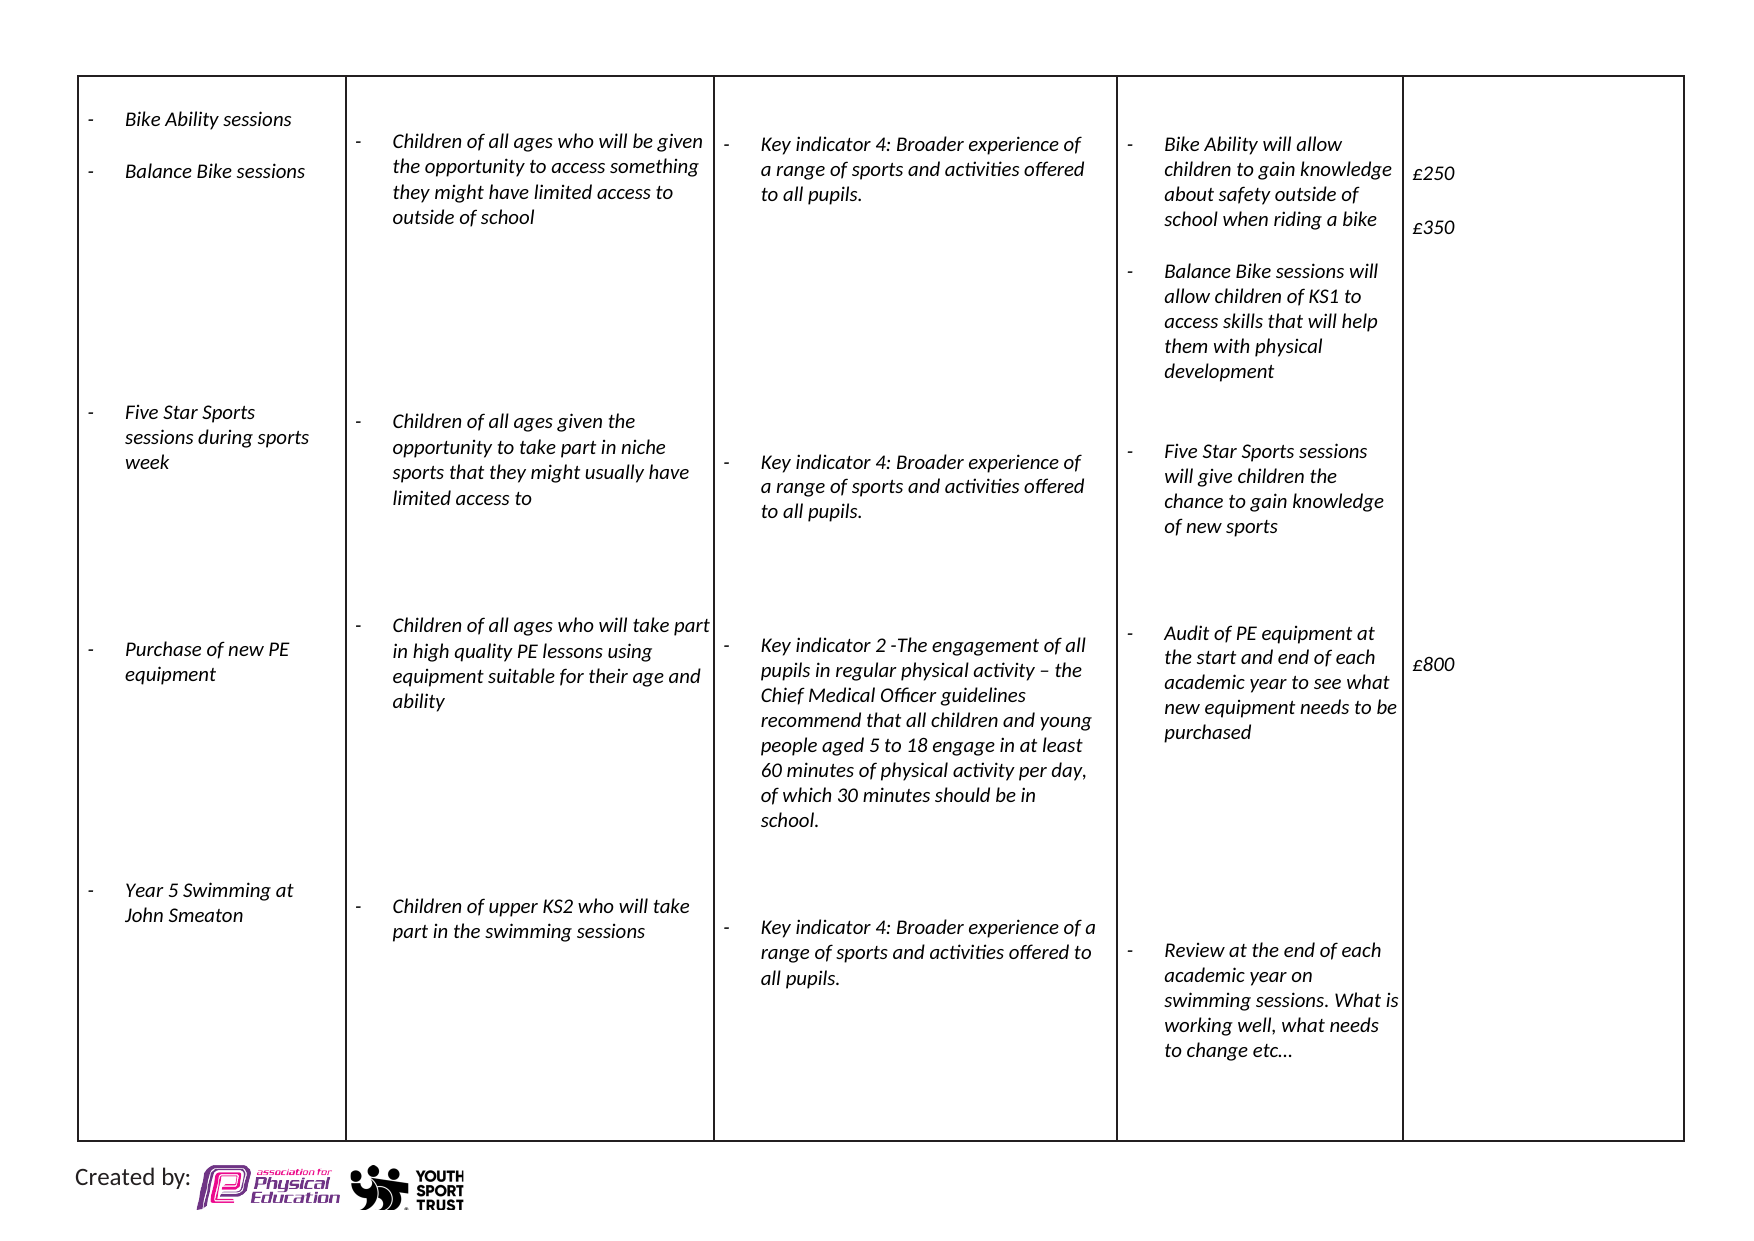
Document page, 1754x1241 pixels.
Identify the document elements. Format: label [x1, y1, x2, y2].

table_cell [347, 77, 713, 1140]
picture [350, 1165, 464, 1210]
table_cell [715, 77, 1116, 1140]
table_cell [1404, 77, 1683, 1140]
table_cell [79, 77, 345, 1140]
picture [196, 1165, 340, 1210]
table_cell [1118, 77, 1402, 1140]
